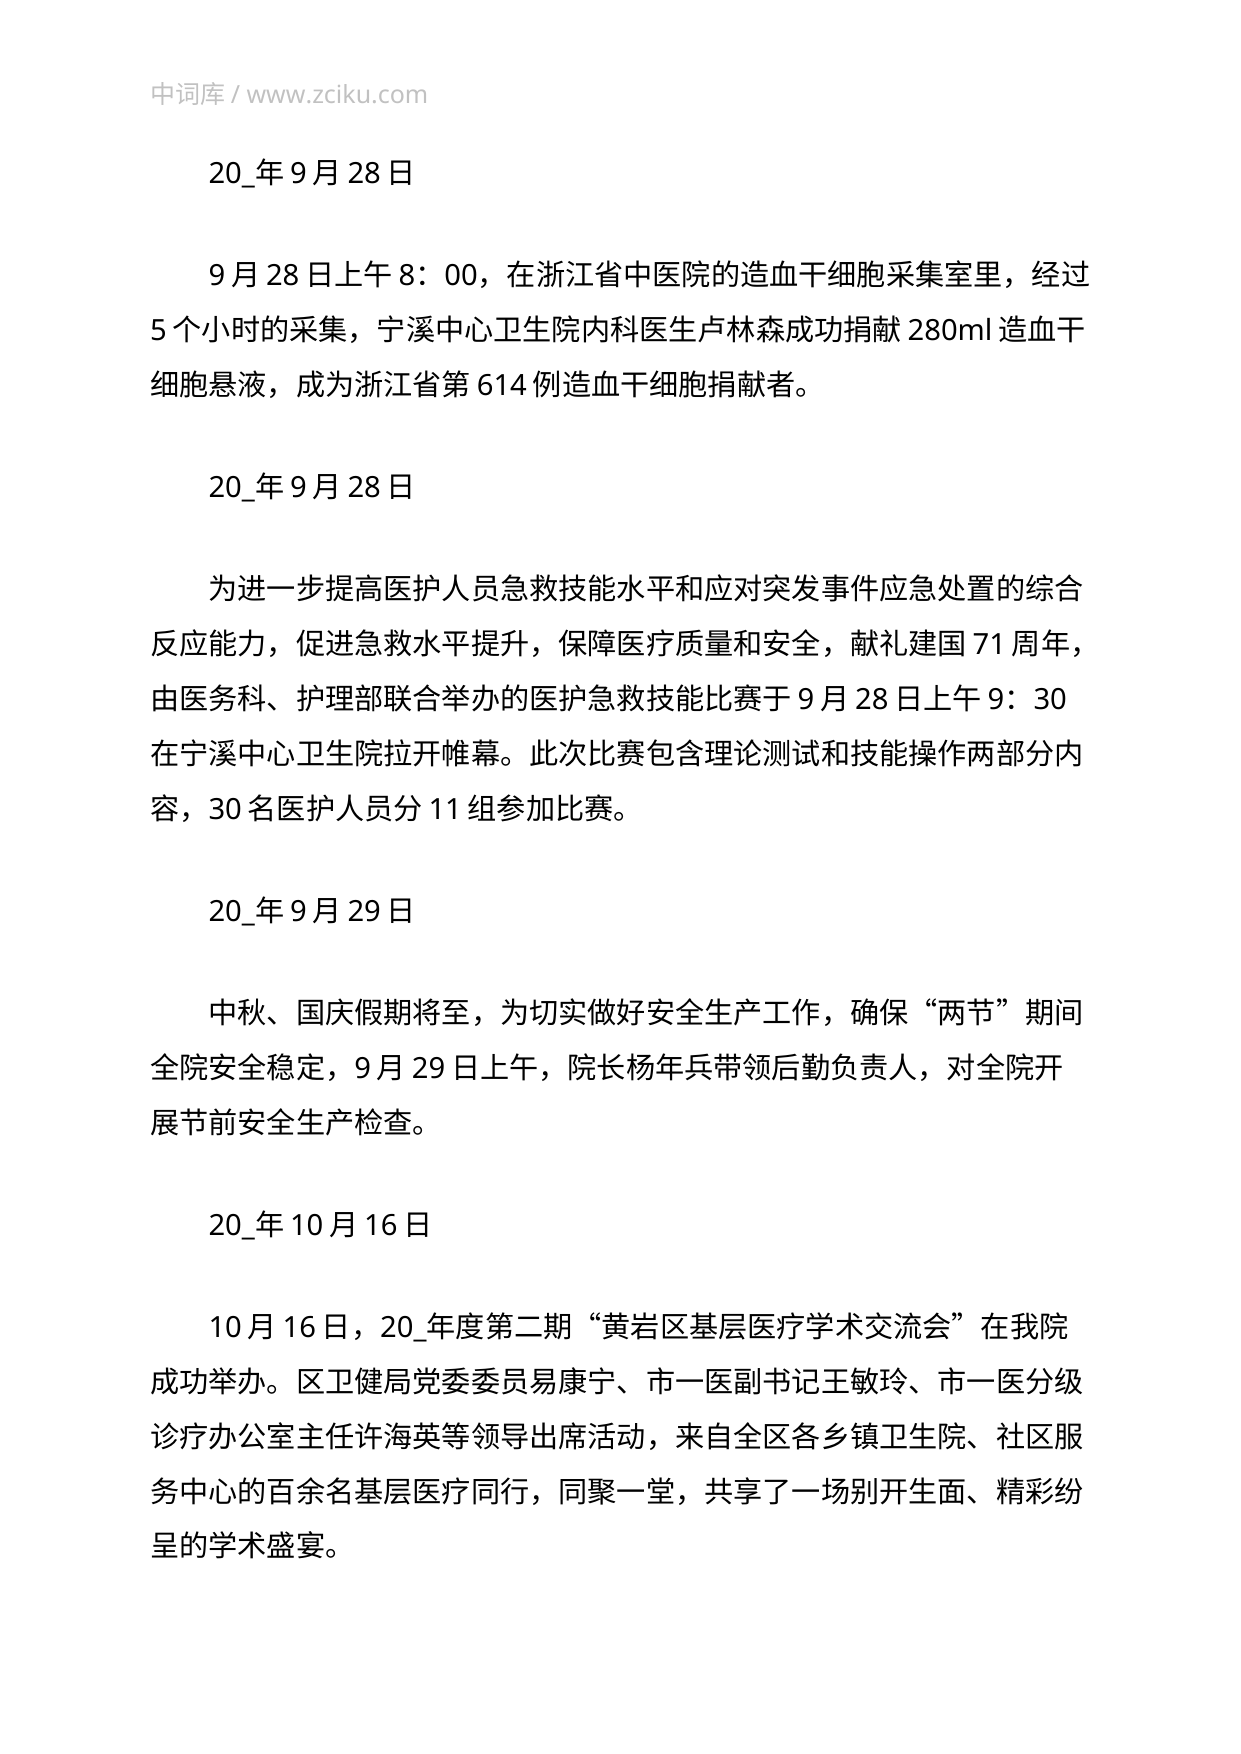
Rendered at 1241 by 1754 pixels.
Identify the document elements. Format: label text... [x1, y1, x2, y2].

text 10月16日，20_年度第二期“黄岩区基层医疗学术交流会”在我院成功举办。区卫健局党委委员易康宁、市一医副书记王敏玲、市一医分级诊疗办公室主任许海英等领导出席活动，来自全区各乡镇卫生院、社区服务中心的百余名基层医疗同行，同聚一堂，共享了一场别开生面、精彩纷呈的学术盛宴。 [150, 1303, 1090, 1565]
text 20_年9月28日 [150, 150, 1090, 192]
text 9月28日上午8：00，在浙江省中医院的造血干细胞采集室里，经过5个小时的采集，宁溪中心卫生院内科医生卢林森成功捐献280ml造血干细胞悬液，成为浙江省第614例造血干细胞捐献者。 [150, 252, 1090, 404]
text 20_年9月29日 [150, 888, 1090, 930]
text 20_年9月28日 [150, 464, 1090, 506]
text 为进一步提高医护人员急救技能水平和应对突发事件应急处置的综合反应能力，促进急救水平提升，保障医疗质量和安全，献礼建国71周年，由医务科、护理部联合举办的医护急救技能比赛于9月28日上午9：30在宁溪中心卫生院拉开帷幕。此次比赛包含理论测试和技能操作两部分内容，30名医护人员分11组参加比赛。 [150, 566, 1090, 828]
text 中秋、国庆假期将至，为切实做好安全生产工作，确保“两节”期间全院安全稳定，9月29日上午，院长杨年兵带领后勤负责人，对全院开展节前安全生产检查。 [150, 990, 1090, 1142]
text 20_年10月16日 [150, 1201, 1090, 1244]
